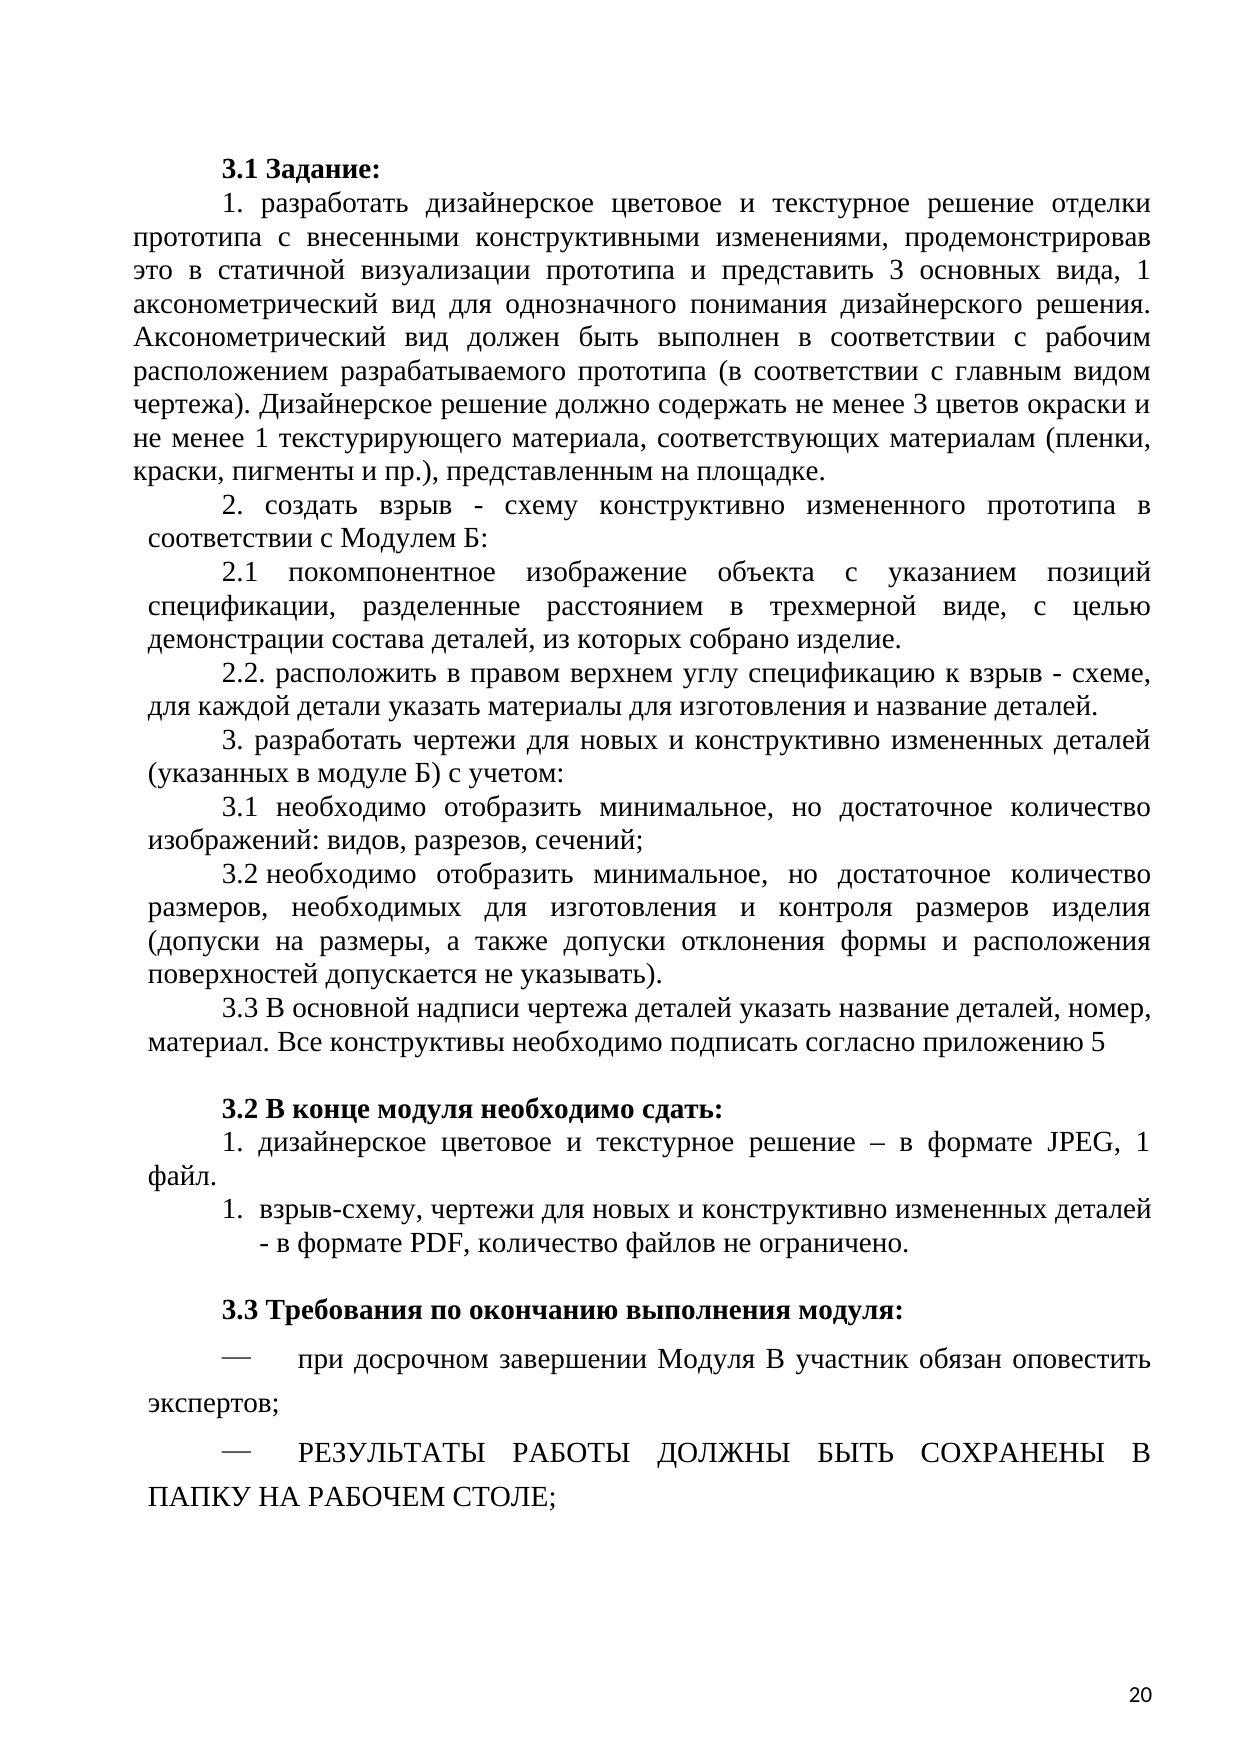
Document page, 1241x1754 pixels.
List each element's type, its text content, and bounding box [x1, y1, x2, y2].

text 2.2. расположить в правом верхнем углу спецификацию к взрыв - схеме, для каждой детали указать материалы для изготовления и название деталей. [148, 655, 1152, 722]
text 3. разработать чертежи для новых и конструктивно измененных деталей (указанных в модуле Б) с учетом: [148, 722, 1152, 789]
text 1. дизайнерское цветовое и текстурное решение – в формате JPEG, 1 файл. [148, 1124, 1152, 1191]
text 3.2 В конце модуля необходимо сдать: [148, 1091, 1152, 1124]
list при досрочном завершении Модуля В участник обязан оповестить экспертов; [148, 1326, 1152, 1419]
text 3.2 необходимо отобразить минимальное, но достаточное количество размеров, необходимых для изготовления и контроля размеров изделия (допуски на размеры, а также допуски отклонения формы и расположения поверхностей допускается не указывать). [148, 856, 1152, 990]
text 3.3 Требования по окончанию выполнения модуля: [148, 1292, 1152, 1326]
list взрыв-схему, чертежи для новых и конструктивно измененных деталей - в формате PDF, количество файлов не ограничено. [222, 1191, 1152, 1258]
text 3.1 Задание: [133, 152, 1152, 185]
text 3.1 необходимо отобразить минимальное, но достаточное количество изображений: видов, разрезов, сечений; [148, 789, 1152, 856]
list РЕЗУЛЬТАТЫ РАБОТЫ ДОЛЖНЫ БЫТЬ СОХРАНЕНЫ В ПАПКУ НА РАБОЧЕМ СТОЛЕ; [148, 1419, 1152, 1512]
text 1. разработать дизайнерское цветовое и текстурное решение отделки прототипа с внесенными конструктивными изменениями, продемонстрировав это в статичной визуализации прототипа и представить 3 основных вида, 1 аксонометрический вид для однозначного понимания дизайнерского решения. Аксонометрический вид должен быть выполнен в соответствии с рабочим расположением разрабатываемого прототипа (в соответствии с главным видом чертежа). Дизайнерское решение должно содержать не менее 3 цветов окраски и не менее 1 текстурирующего материала, соответствующих материалам (пленки, краски, пигменты и пр.), представленным на площадке. [133, 185, 1152, 487]
text 3.3 В основной надписи чертежа деталей указать название деталей, номер, материал. Все конструктивы необходимо подписать согласно приложению 5 [148, 990, 1152, 1057]
text 2.1 покомпонентное изображение объекта с указанием позиций спецификации, разделенные расстоянием в трехмерной виде, с целью демонстрации состава деталей, из которых собрано изделие. [148, 554, 1152, 655]
text 2. создать взрыв - схему конструктивно измененного прототипа в соответствии с Модулем Б: [148, 487, 1152, 554]
